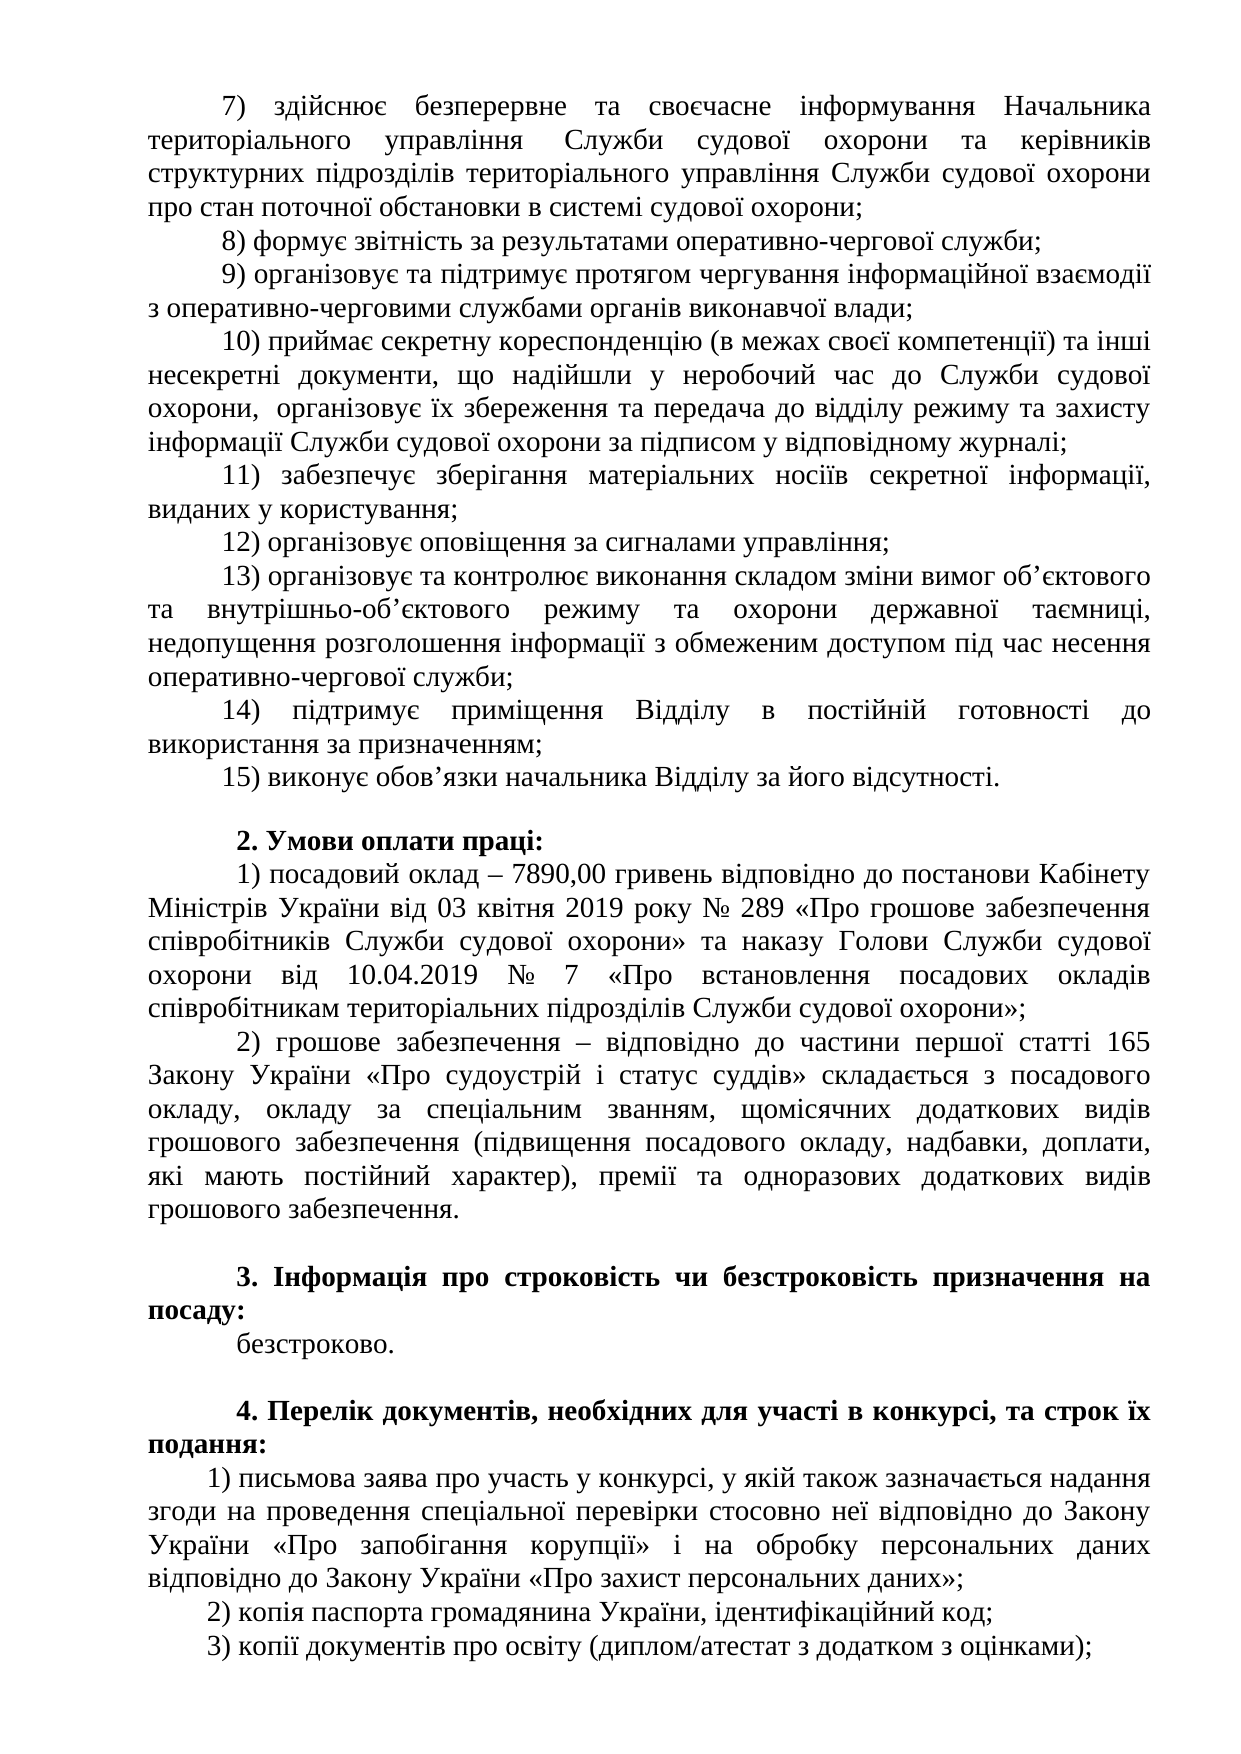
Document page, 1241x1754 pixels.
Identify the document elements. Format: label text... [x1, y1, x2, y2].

text 1) посадовий оклад – 7890,00 гривень відповідно до постанови Кабінету Міністрів України від 03 квітня 2019 року № 289 «Про грошове забезпечення співробітників Служби судової охорони» та наказу Голови Служби судової охорони від 10.04.2019 № 7 «Про встановлення посадових окладів співробітникам територіальних підрозділів Служби судової охорони»; [148, 856, 1152, 1024]
text 4. Перелік документів, необхідних для участі в конкурсі, та строк їх подання: [148, 1393, 1152, 1460]
text 2. Умови оплати праці: [148, 823, 1152, 856]
text 3) копії документів про освіту (диплом/атестат з додатком з оцінками); [148, 1628, 1152, 1661]
text 13) організовує та контролює виконання складом зміни вимог об’єктового та внутрішньо-об’єктового режиму та охорони державної таємниці, недопущення розголошення інформації з обмеженим доступом під час несення оперативно-чергової служби; [148, 558, 1152, 692]
text 8) формує звітність за результатами оперативно-чергової служби; [148, 223, 1152, 256]
text 14) підтримує приміщення Відділу в постійній готовності до використання за призначенням; [148, 692, 1152, 759]
text 15) виконує обов’язки начальника Відділу за його відсутності. [148, 759, 1152, 793]
text 12) організовує оповіщення за сигналами управління; [148, 524, 1152, 558]
text 2) копія паспорта громадянина України, ідентифікаційний код; [148, 1594, 1152, 1628]
text 11) забезпечує зберігання матеріальних носіїв секретної інформації, виданих у користування; [148, 457, 1152, 524]
text 9) організовує та підтримує протягом чергування інформаційної взаємодії з оперативно-черговими службами органів виконавчої влади; [148, 256, 1152, 323]
text 7) здійснює безперервне та своєчасне інформування Начальника територіального управління Служби судової охорони та керівників структурних підрозділів територіального управління Служби судової охорони про стан поточної обстановки в системі судової охорони; [148, 88, 1152, 223]
text 2) грошове забезпечення – відповідно до частини першої статті 165 Закону України «Про судоустрій і статус суддів» складається з посадового окладу, окладу за спеціальним званням, щомісячних додаткових видів грошового забезпечення (підвищення посадового окладу, надбавки, доплати, які мають постійний характер), премії та одноразових додаткових видів грошового забезпечення. [148, 1024, 1152, 1225]
text безстроково. [148, 1326, 1152, 1359]
text 1) письмова заява про участь у конкурсі, у якій також зазначається надання згоди на проведення спеціальної перевірки стосовно неї відповідно до Закону України «Про запобігання корупції» і на обробку персональних даних відповідно до Закону України «Про захист персональних даних»; [148, 1460, 1152, 1594]
text 3. Інформація про строковість чи безстроковість призначення на посаду: [148, 1259, 1152, 1326]
text 10) приймає секретну кореспонденцію (в межах своєї компетенції) та інші несекретні документи, що надійшли у неробочий час до Служби судової охорони, організовує їх збереження та передача до відділу режиму та захисту інформації Служби судової охорони за підписом у відповідному журналі; [148, 323, 1152, 457]
